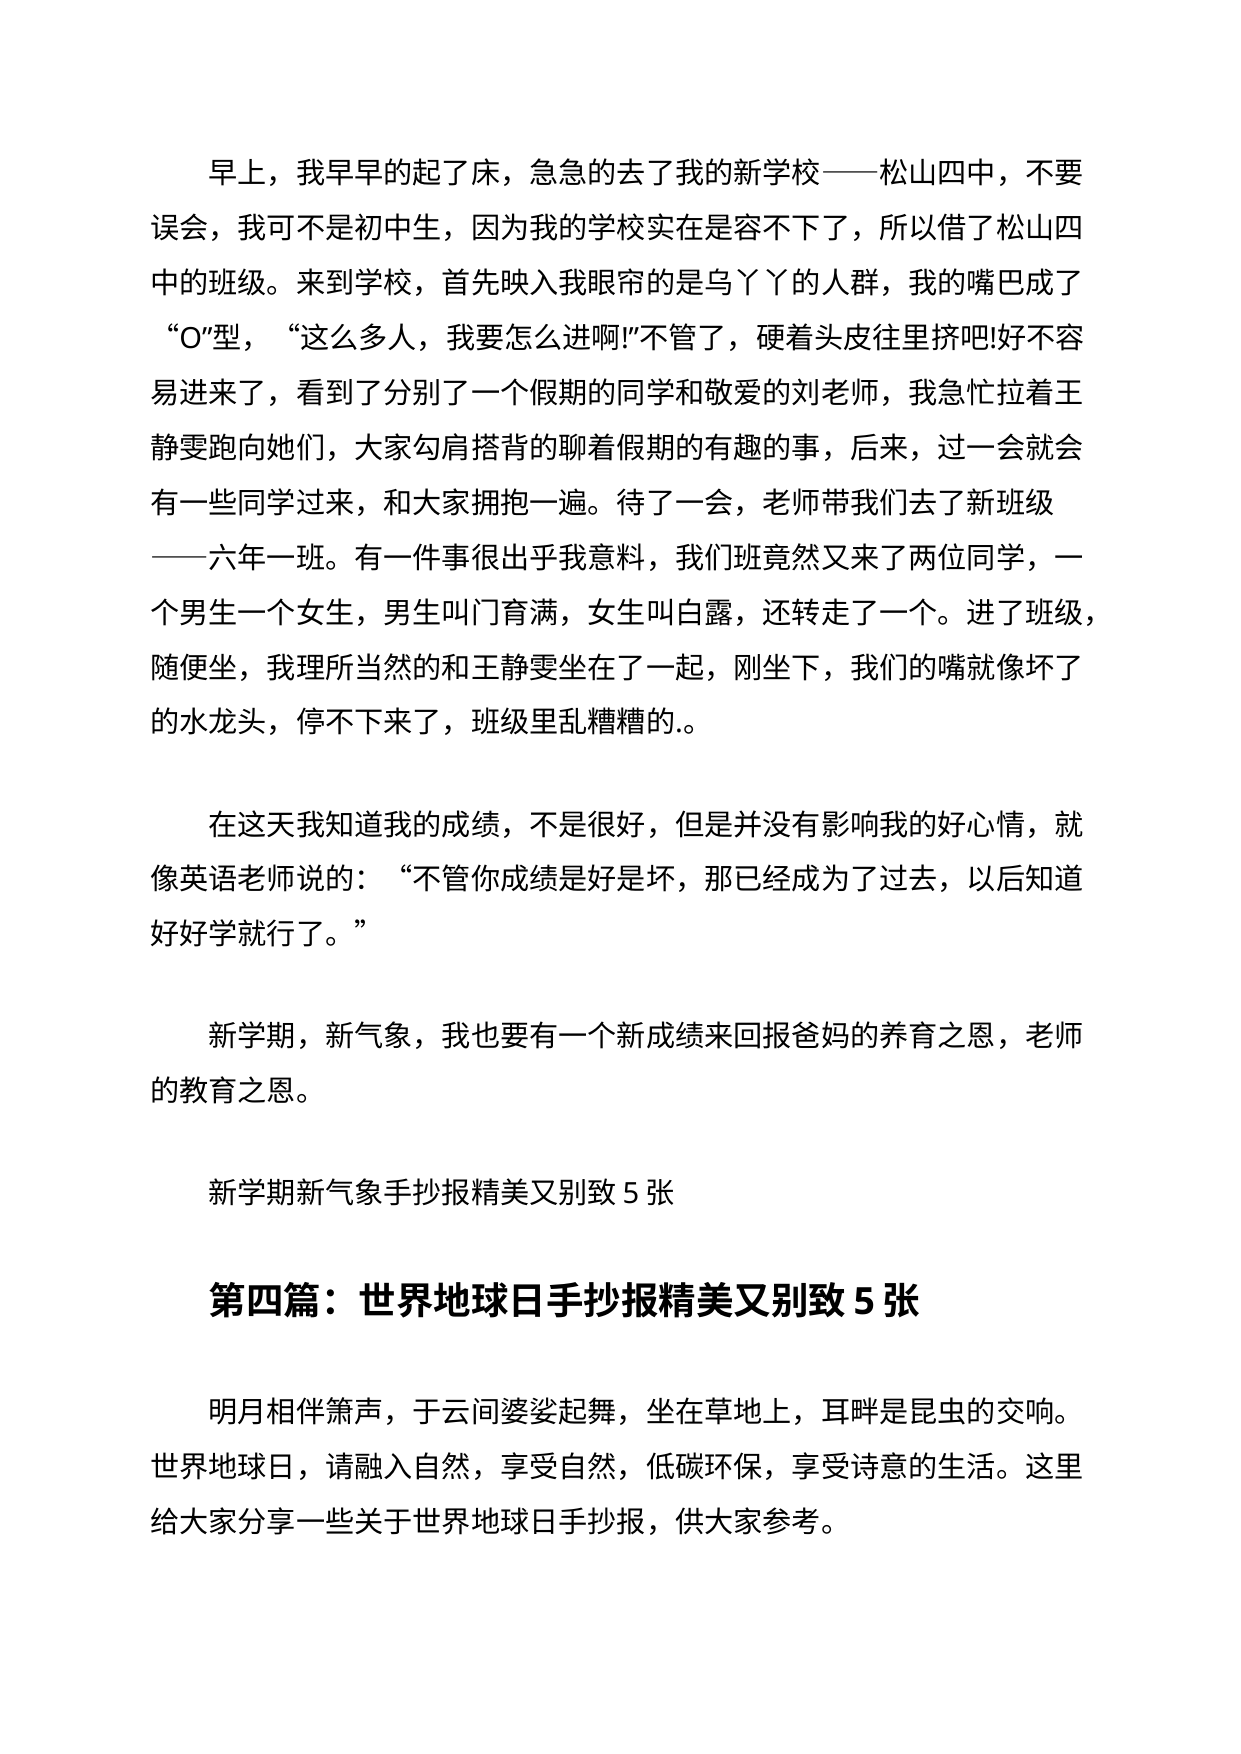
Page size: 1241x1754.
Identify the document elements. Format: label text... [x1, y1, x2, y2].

text 在这天我知道我的成绩，不是很好，但是并没有影响我的好心情，就像英语老师说的：“不管你成绩是好是坏，那已经成为了过去，以后知道好好学就行了。” [150, 801, 1090, 953]
text 新学期新气象手抄报精美又别致5张 [150, 1169, 1090, 1212]
text 新学期，新气象，我也要有一个新成绩来回报爸妈的养育之恩，老师的教育之恩。 [150, 1013, 1090, 1110]
text 第四篇：世界地球日手抄报精美又别致5张 [150, 1271, 1090, 1326]
text 早上，我早早的起了床，急急的去了我的新学校——松山四中，不要误会，我可不是初中生，因为我的学校实在是容不下了，所以借了松山四中的班级。来到学校，首先映入我眼帘的是乌丫丫的人群，我的嘴巴成了“O”型，“这么多人，我要怎么进啊!”不管了，硬着头皮往里挤吧!好不容易进来了，看到了分别了一个假期的同学和敬爱的刘老师，我急忙拉着王静雯跑向她们，大家勾肩搭背的聊着假期的有趣的事，后来，过一会就会有一些同学过来，和大家拥抱一遍。待了一会，老师带我们去了新班级——六年一班。有一件事很出乎我意料，我们班竟然又来了两位同学，一个男生一个女生，男生叫门育满，女生叫白露，还转走了一个。进了班级，随便坐，我理所当然的和王静雯坐在了一起，刚坐下，我们的嘴就像坏了的水龙头，停不下来了，班级里乱糟糟的.。 [150, 150, 1090, 741]
text 明月相伴箫声，于云间婆娑起舞，坐在草地上，耳畔是昆虫的交响。世界地球日，请融入自然，享受自然，低碳环保，享受诗意的生活。这里给大家分享一些关于世界地球日手抄报，供大家参考。 [150, 1389, 1090, 1541]
